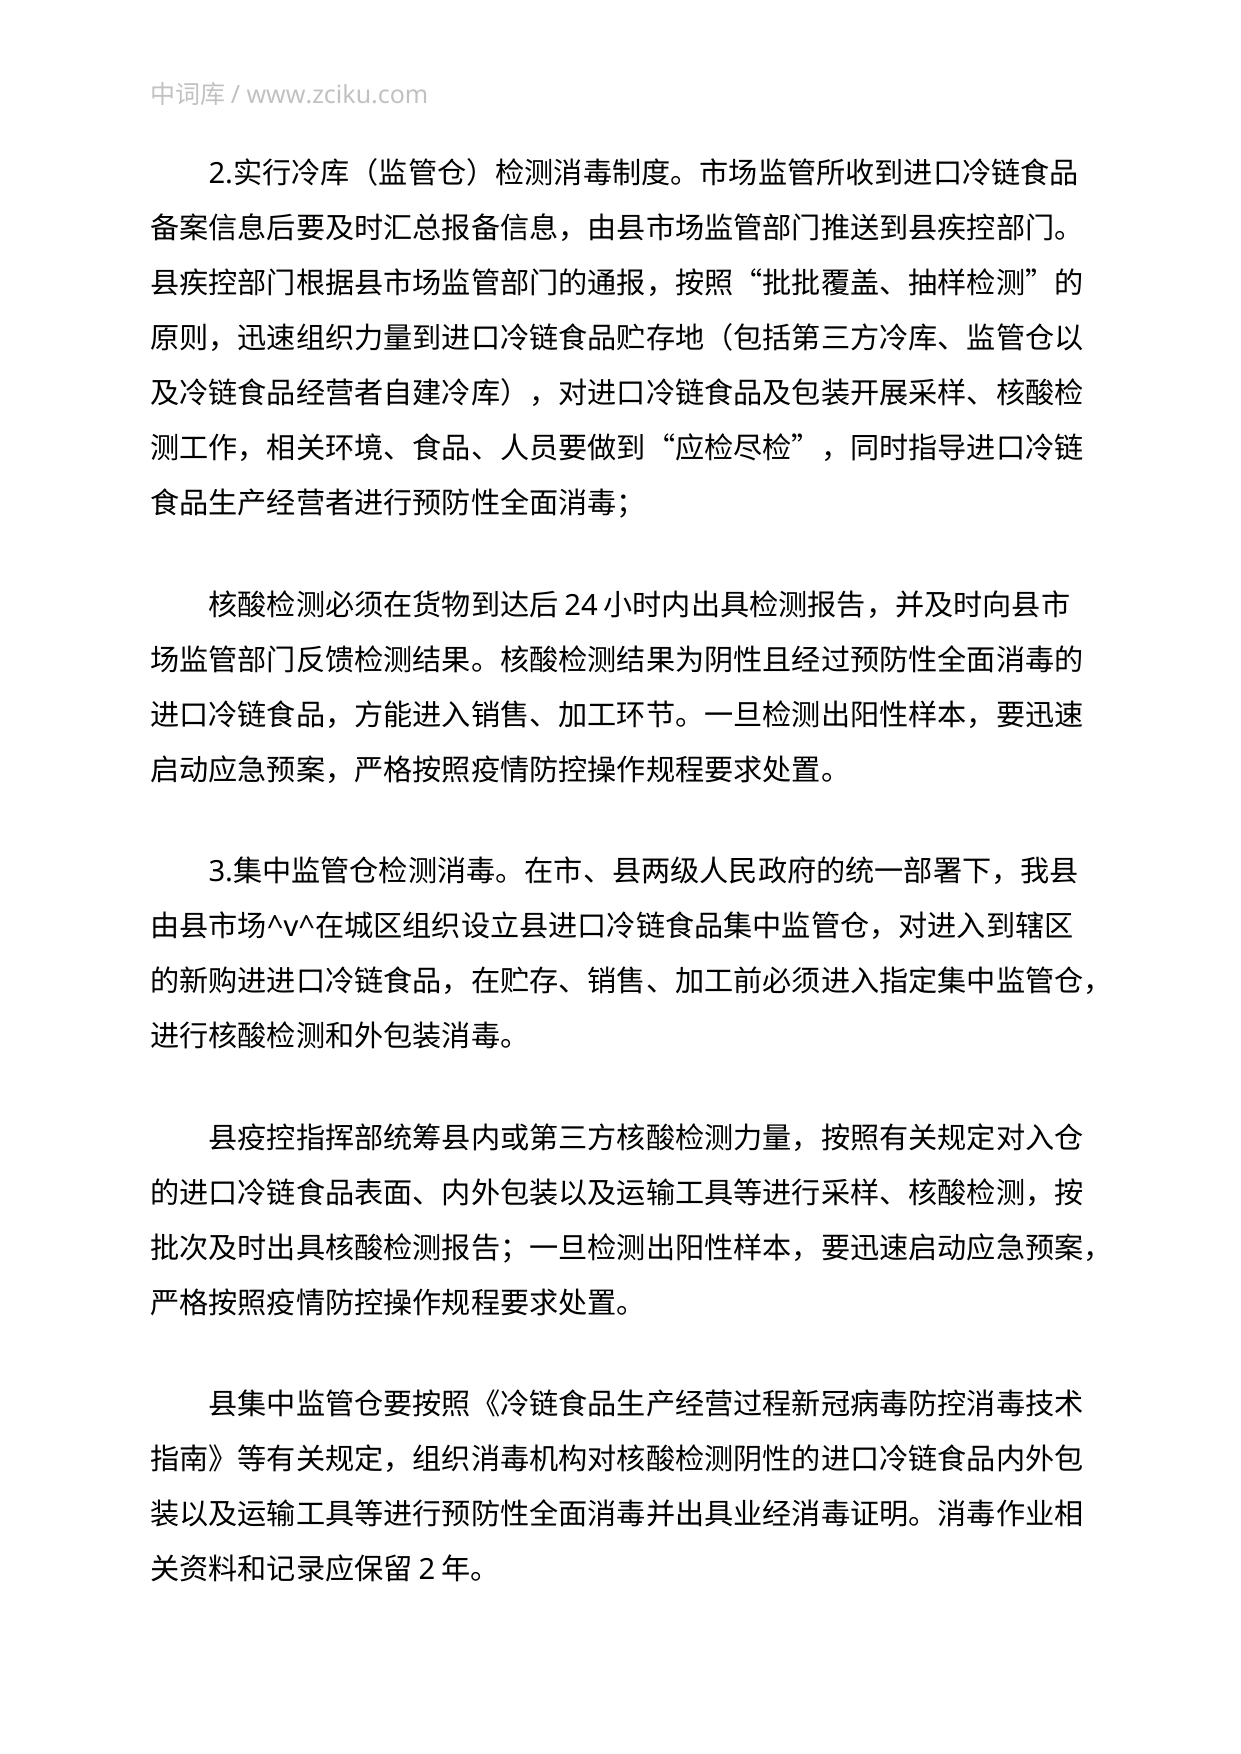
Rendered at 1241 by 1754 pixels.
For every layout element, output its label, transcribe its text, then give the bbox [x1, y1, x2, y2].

text 2.实行冷库（监管仓）检测消毒制度。市场监管所收到进口冷链食品备案信息后要及时汇总报备信息，由县市场监管部门推送到县疾控部门。县疾控部门根据县市场监管部门的通报，按照“批批覆盖、抽样检测”的原则，迅速组织力量到进口冷链食品贮存地（包括第三方冷库、监管仓以及冷链食品经营者自建冷库），对进口冷链食品及包装开展采样、核酸检测工作，相关环境、食品、人员要做到“应检尽检”，同时指导进口冷链食品生产经营者进行预防性全面消毒； [150, 150, 1090, 522]
text 核酸检测必须在货物到达后24小时内出具检测报告，并及时向县市场监管部门反馈检测结果。核酸检测结果为阴性且经过预防性全面消毒的进口冷链食品，方能进入销售、加工环节。一旦检测出阳性样本，要迅速启动应急预案，严格按照疫情防控操作规程要求处置。 [150, 581, 1090, 788]
text 3.集中监管仓检测消毒。在市、县两级人民政府的统一部署下，我县由县市场^v^在城区组织设立县进口冷链食品集中监管仓，对进入到辖区的新购进进口冷链食品，在贮存、销售、加工前必须进入指定集中监管仓，进行核酸检测和外包装消毒。 [150, 848, 1090, 1055]
text 县集中监管仓要按照《冷链食品生产经营过程新冠病毒防控消毒技术指南》等有关规定，组织消毒机构对核酸检测阴性的进口冷链食品内外包装以及运输工具等进行预防性全面消毒并出具业经消毒证明。消毒作业相关资料和记录应保留2年。 [150, 1381, 1090, 1588]
text 县疫控指挥部统筹县内或第三方核酸检测力量，按照有关规定对入仓的进口冷链食品表面、内外包装以及运输工具等进行采样、核酸检测，按批次及时出具核酸检测报告；一旦检测出阳性样本，要迅速启动应急预案，严格按照疫情防控操作规程要求处置。 [150, 1114, 1090, 1321]
